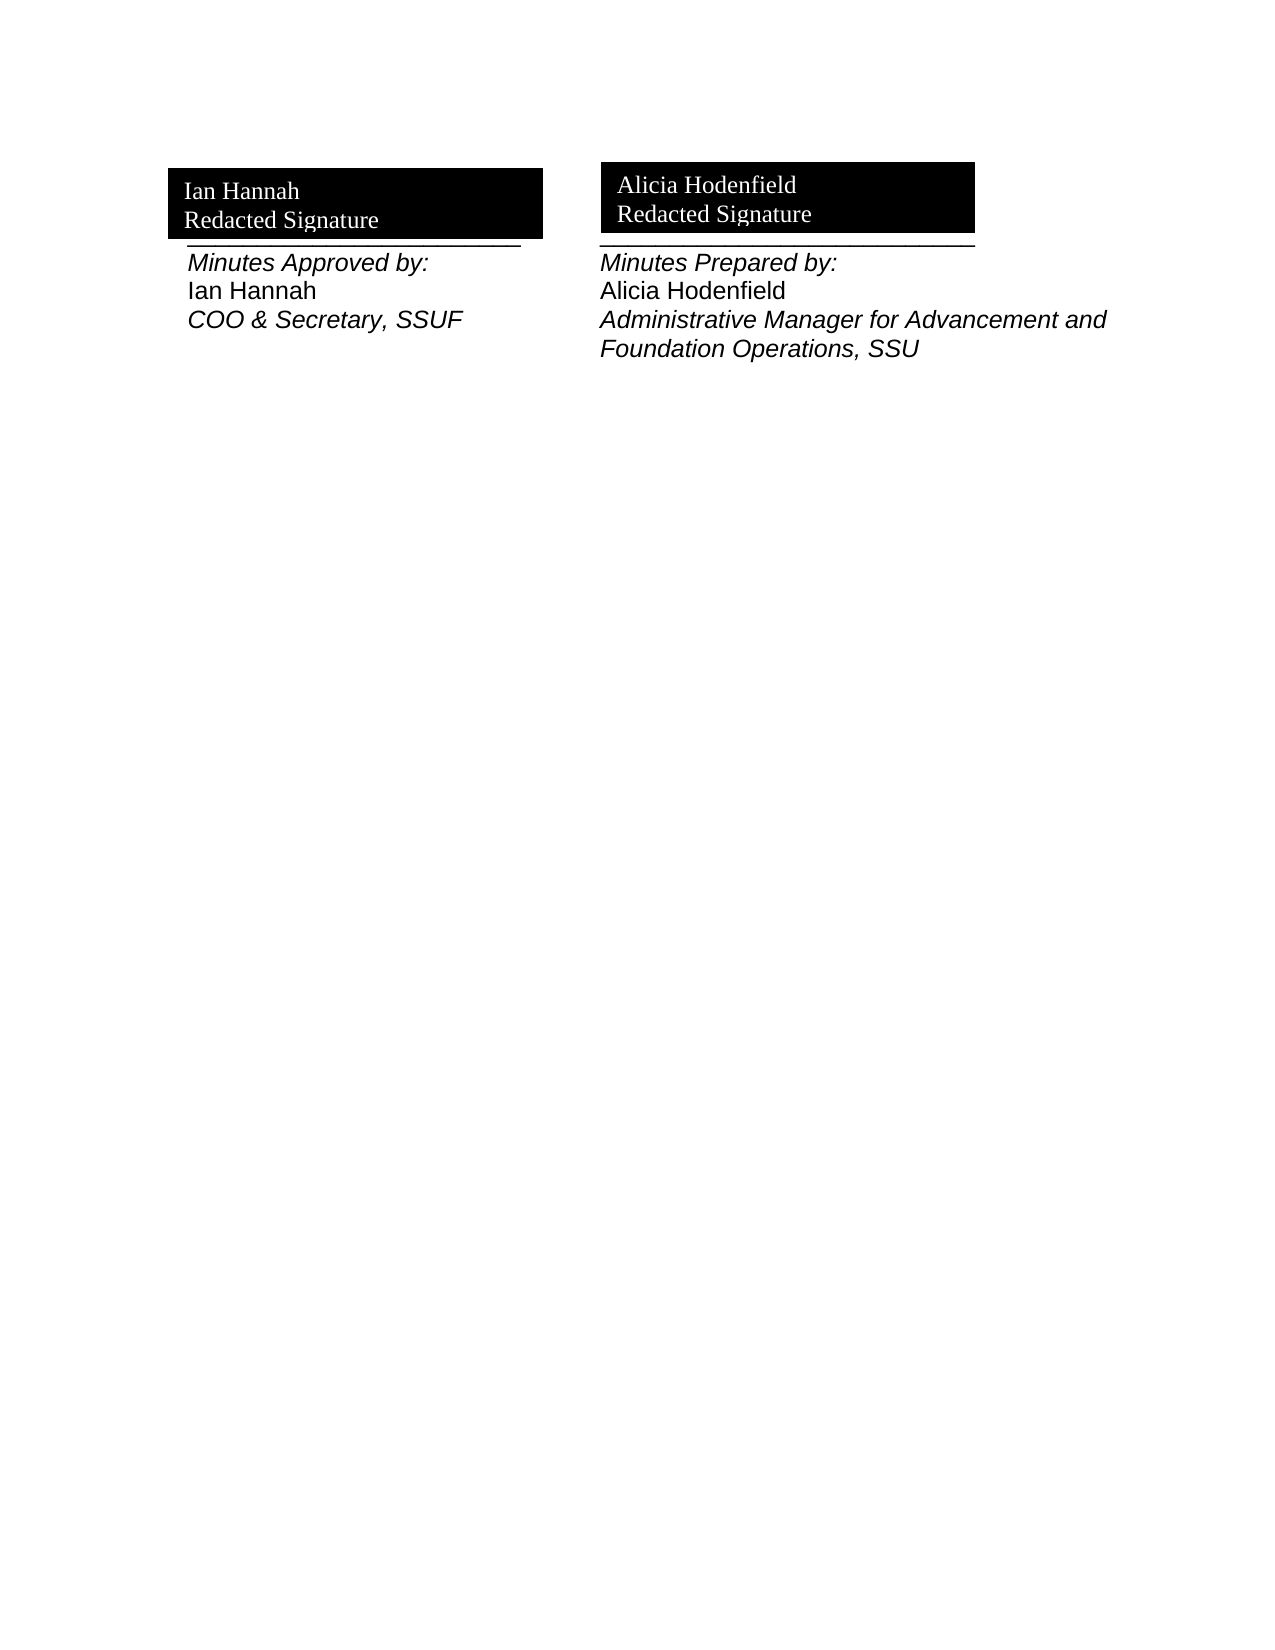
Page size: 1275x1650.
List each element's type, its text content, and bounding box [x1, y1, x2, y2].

list COO & Secretary, SSUF Administrative Manager for Advancement and Foundation Operations, SSU [187, 305, 1200, 362]
list ________________________ ___________________________ [187, 219, 1200, 247]
list Ian Hannah Alicia Hodenfield [187, 276, 1200, 305]
list Minutes Approved by: Minutes Prepared by: [187, 247, 1200, 276]
